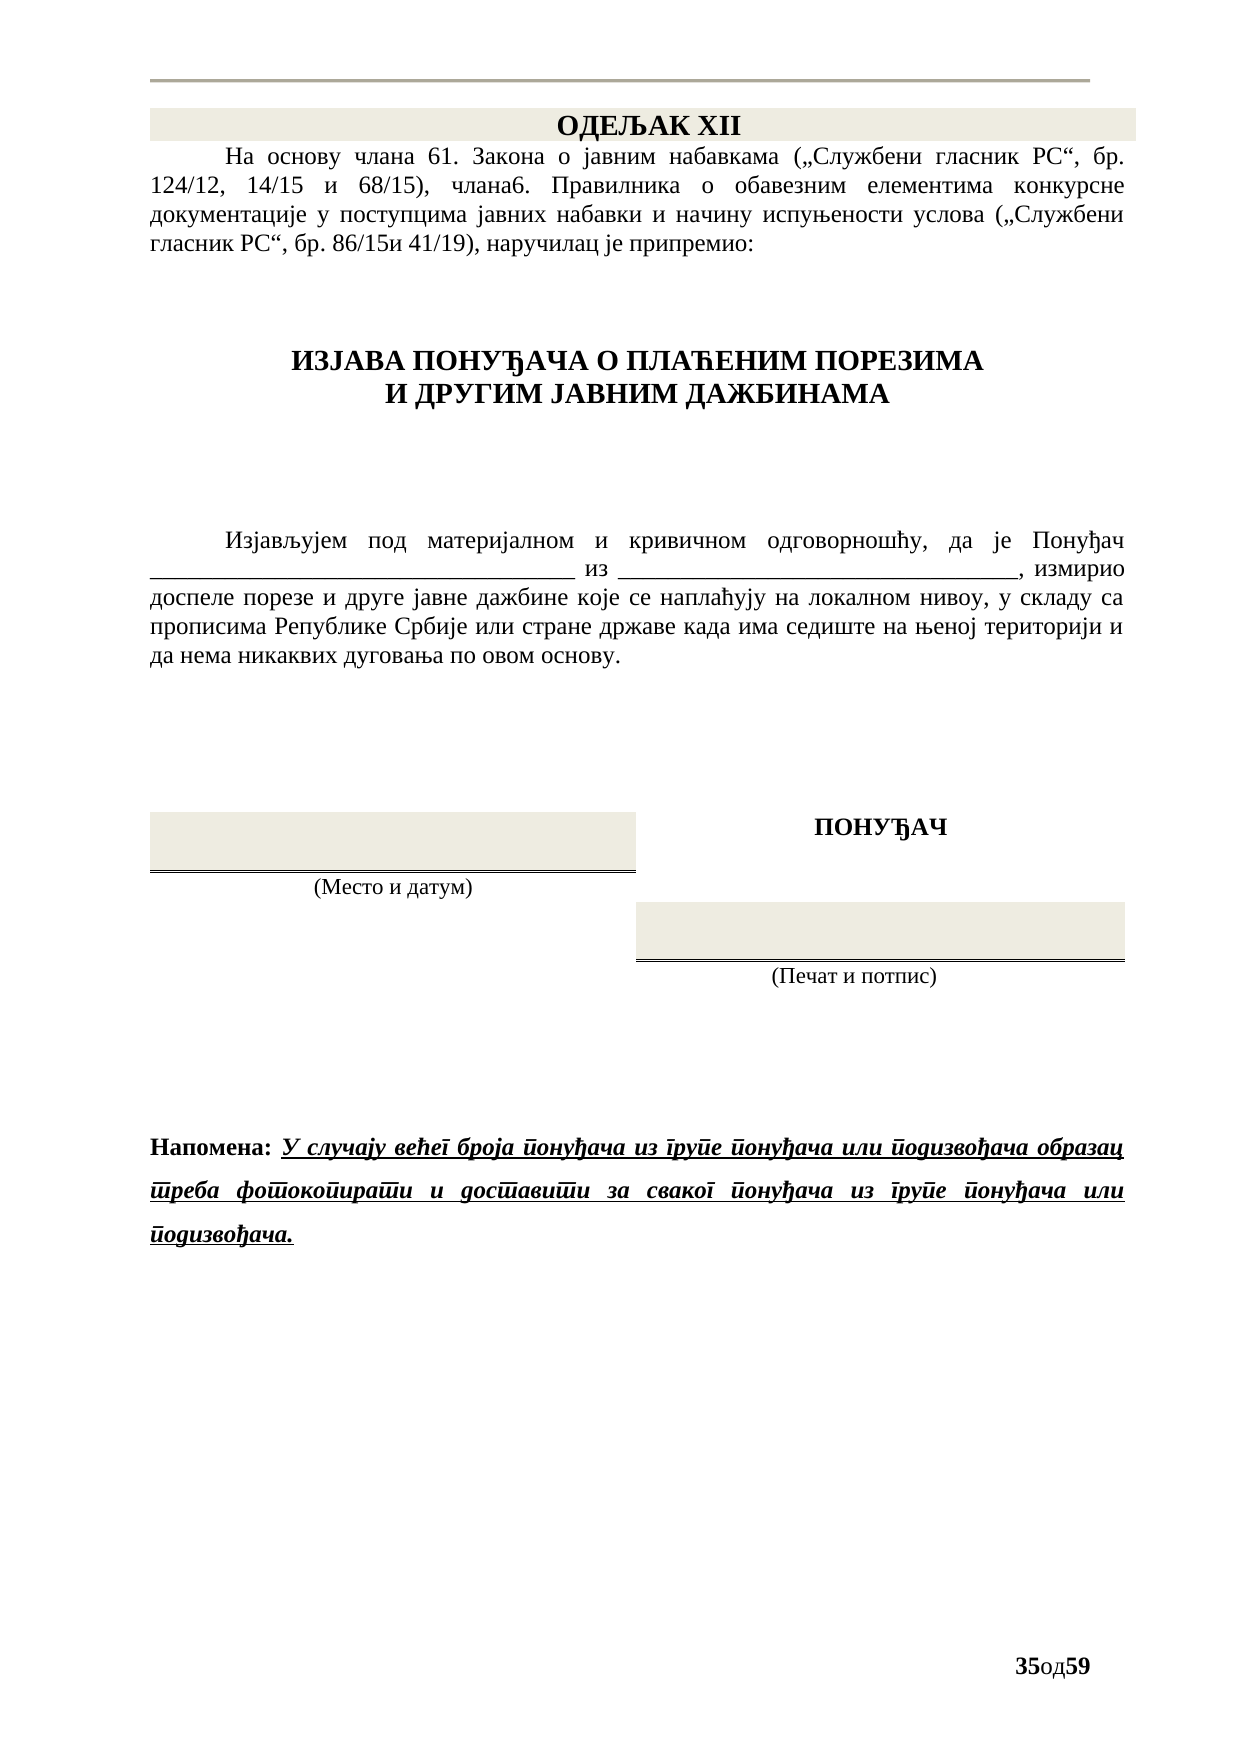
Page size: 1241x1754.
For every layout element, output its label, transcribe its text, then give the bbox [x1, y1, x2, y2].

table_header На основу члана 61. Закона о јавним набавкама („Службени гласник РС“, бр. 124/12, 14/15 и 68/15), члана6. Правилника о обавезним елементима конкурсне документације у поступцима јавних набавки и начину испуњености услова („Службени гласник РС“, бр. 86/15и 41/19), наручилац је припремио: ИЗЈАВА ПОНУЂАЧА О ПЛАЋЕНИМ ПОРЕЗИМА И ДРУГИМ ЈАВНИМ ДАЖБИНАМА Изјављујем под материјалном и кривичном одговорношћу, да je Понуђач __________________________________ из ________________________________, измирио доспеле порезе и друге јавне дажбине које се наплаћују на локалном нивоу, у складу са прописима Републике Србије или стране државе када има седиште на њеној територији и да нема никаквих дуговања по овом основу. (Печат и потпис) Напомена: У случају већег броја понуђача из групе понуђача или подизвођача образац треба фотокопирати и доставити за сваког понуђача из групе понуђача или подизвођача. [139, 108, 1136, 1439]
